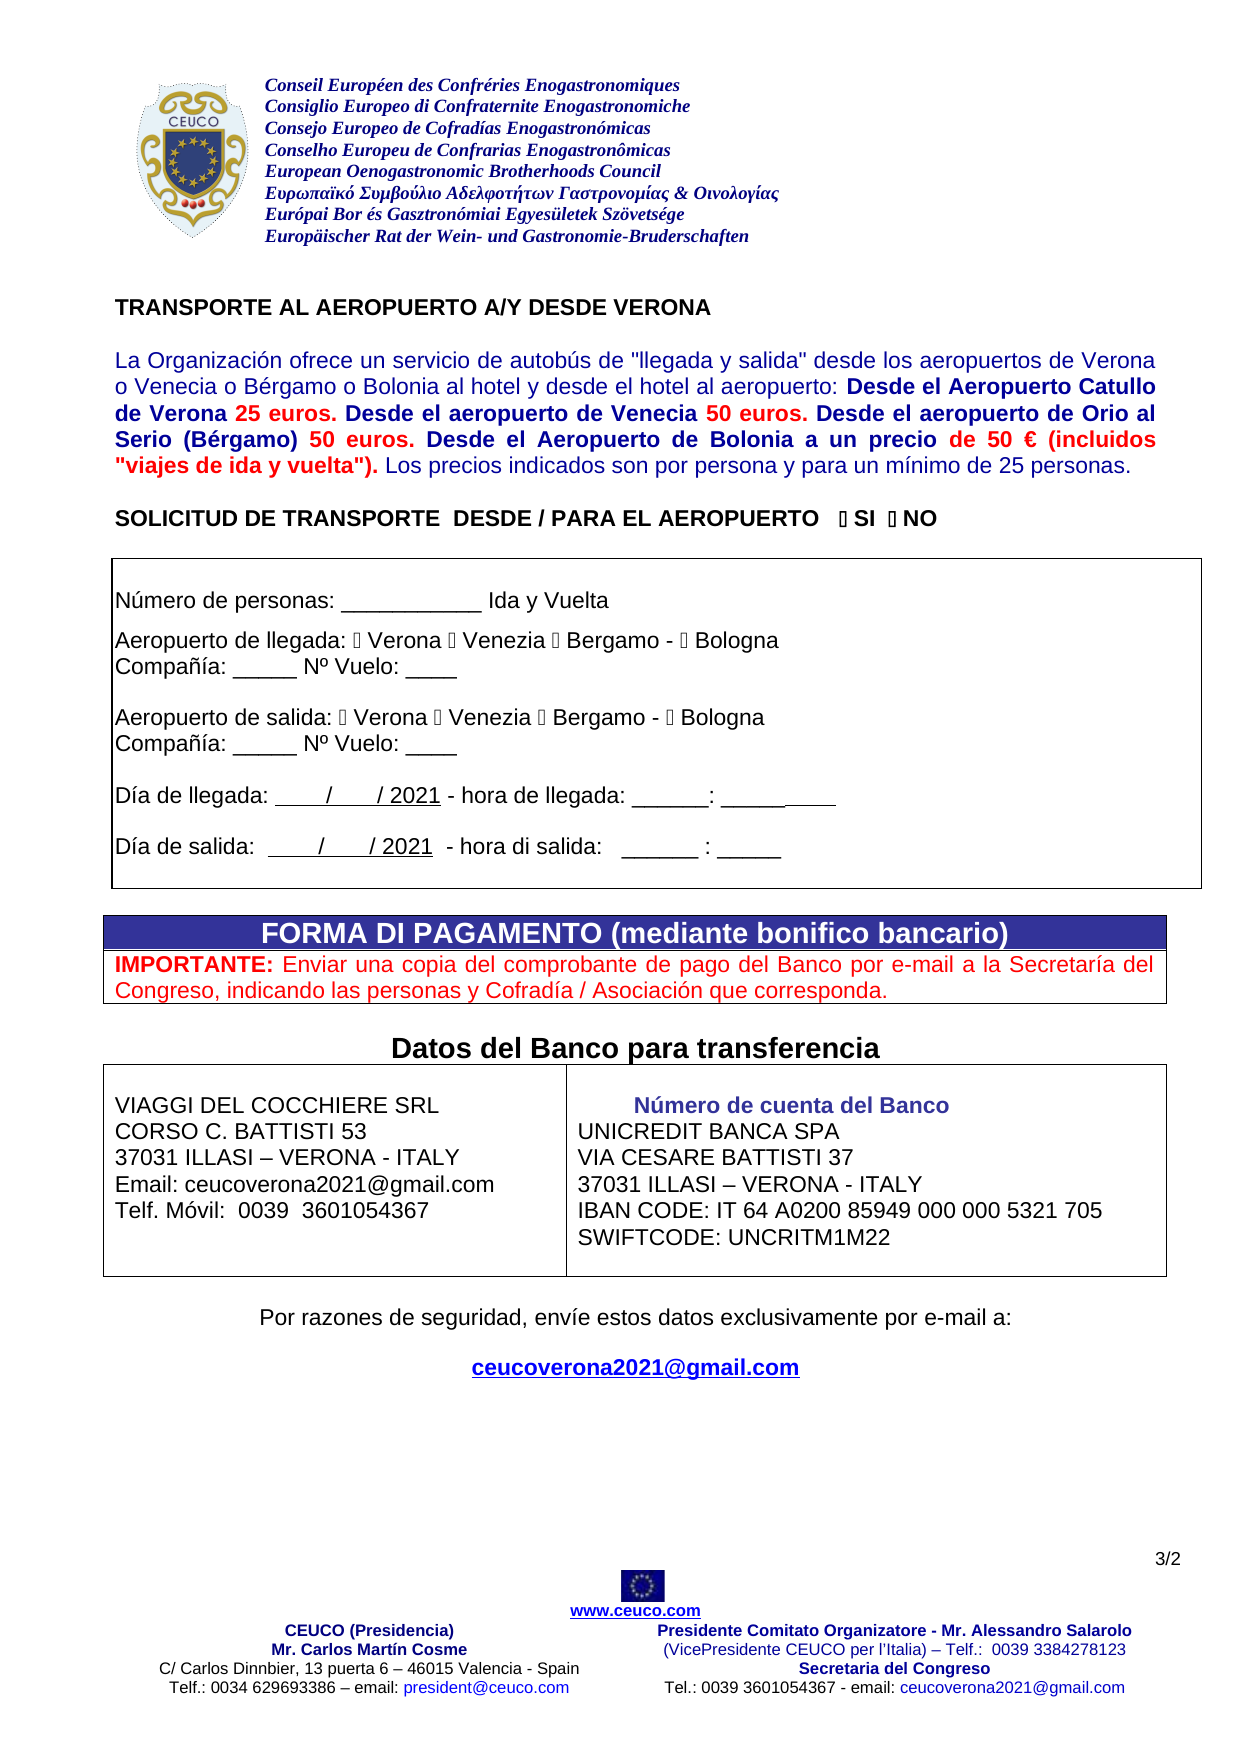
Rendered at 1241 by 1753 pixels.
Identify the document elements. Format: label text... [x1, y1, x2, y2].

picture [621, 1570, 665, 1602]
text SOLICITUD DE TRANSPORTE DESDE / PARA EL AEROPUERTO SI NO [114, 505, 1156, 531]
text Datos del Banco para transferencia [114, 1031, 1156, 1064]
text ceucoverona2021@gmail.com [114, 1354, 1156, 1380]
text Aeropuerto de salida: Verona Venezia Bergamo - Bologna [113, 700, 1201, 727]
text Compañía: _____ Nº Vuelo: ____ [113, 727, 1201, 756]
text Por razones de seguridad, envíe estos datos exclusivamente por e-mail a: [114, 1303, 1156, 1330]
table_cell IMPORTANTE: Enviar una copia del comprobante de pago del Banco por e-mail a la Secretaría del Congreso, indicando las personas y Cofradía / Asociación que corresponda. [104, 951, 1166, 1003]
table_header FORMA DI PAGAMENTO (mediante bonifico bancario) [104, 916, 1166, 949]
table_header VIAGGI DEL COCCHIERE SRL CORSO C. BATTISTI 53 37031 ILLASI – VERONA - ITALY Email: ceucoverona2021@gmail.com Telf. Móvil: 0039 3601054367 [104, 1065, 566, 1276]
text Compañía: _____ Nº Vuelo: ____ [113, 650, 1201, 679]
table_header Número de cuenta del Banco UNICREDIT BANCA SPA VIA CESARE BATTISTI 37 37031 ILLASI – VERONA - ITALY IBAN CODE: IT 64 A0200 85949 000 000 5321 705 SWIFTCODE: UNCRITM1M22 [567, 1065, 1166, 1276]
text La Organización ofrece un servicio de autobús de "llegada y salida" desde los aeropuertos de Verona o Venecia o Bérgamo o Bolonia al hotel y desde el hotel al aeropuerto: Desde el Aeropuerto Catullo de Verona 25 euros. Desde el aeropuerto de Venecia 50 euros. Desde el aeropuerto de Orio al Serio (Bérgamo) 50 euros. Desde el Aeropuerto de Bolonia a un precio de 50 € (incluidos "viajes de ida y vuelta"). Los precios indicados son por persona y para un mínimo de 25 personas. [114, 347, 1156, 479]
text Día de llegada: / / 2021 - hora de llegada: ______: _____ [113, 779, 1201, 809]
text Aeropuerto de llegada: Verona Venezia Bergamo - Bologna [113, 624, 1201, 650]
picture [104, 68, 283, 247]
text Día de salida: / / 2021 - hora di salida: ______ : _____ [113, 830, 1201, 859]
text Número de personas: ___________ Ida y Vuelta [113, 584, 1201, 614]
text TRANSPORTE AL AEROPUERTO A/Y DESDE VERONA [114, 294, 1156, 321]
